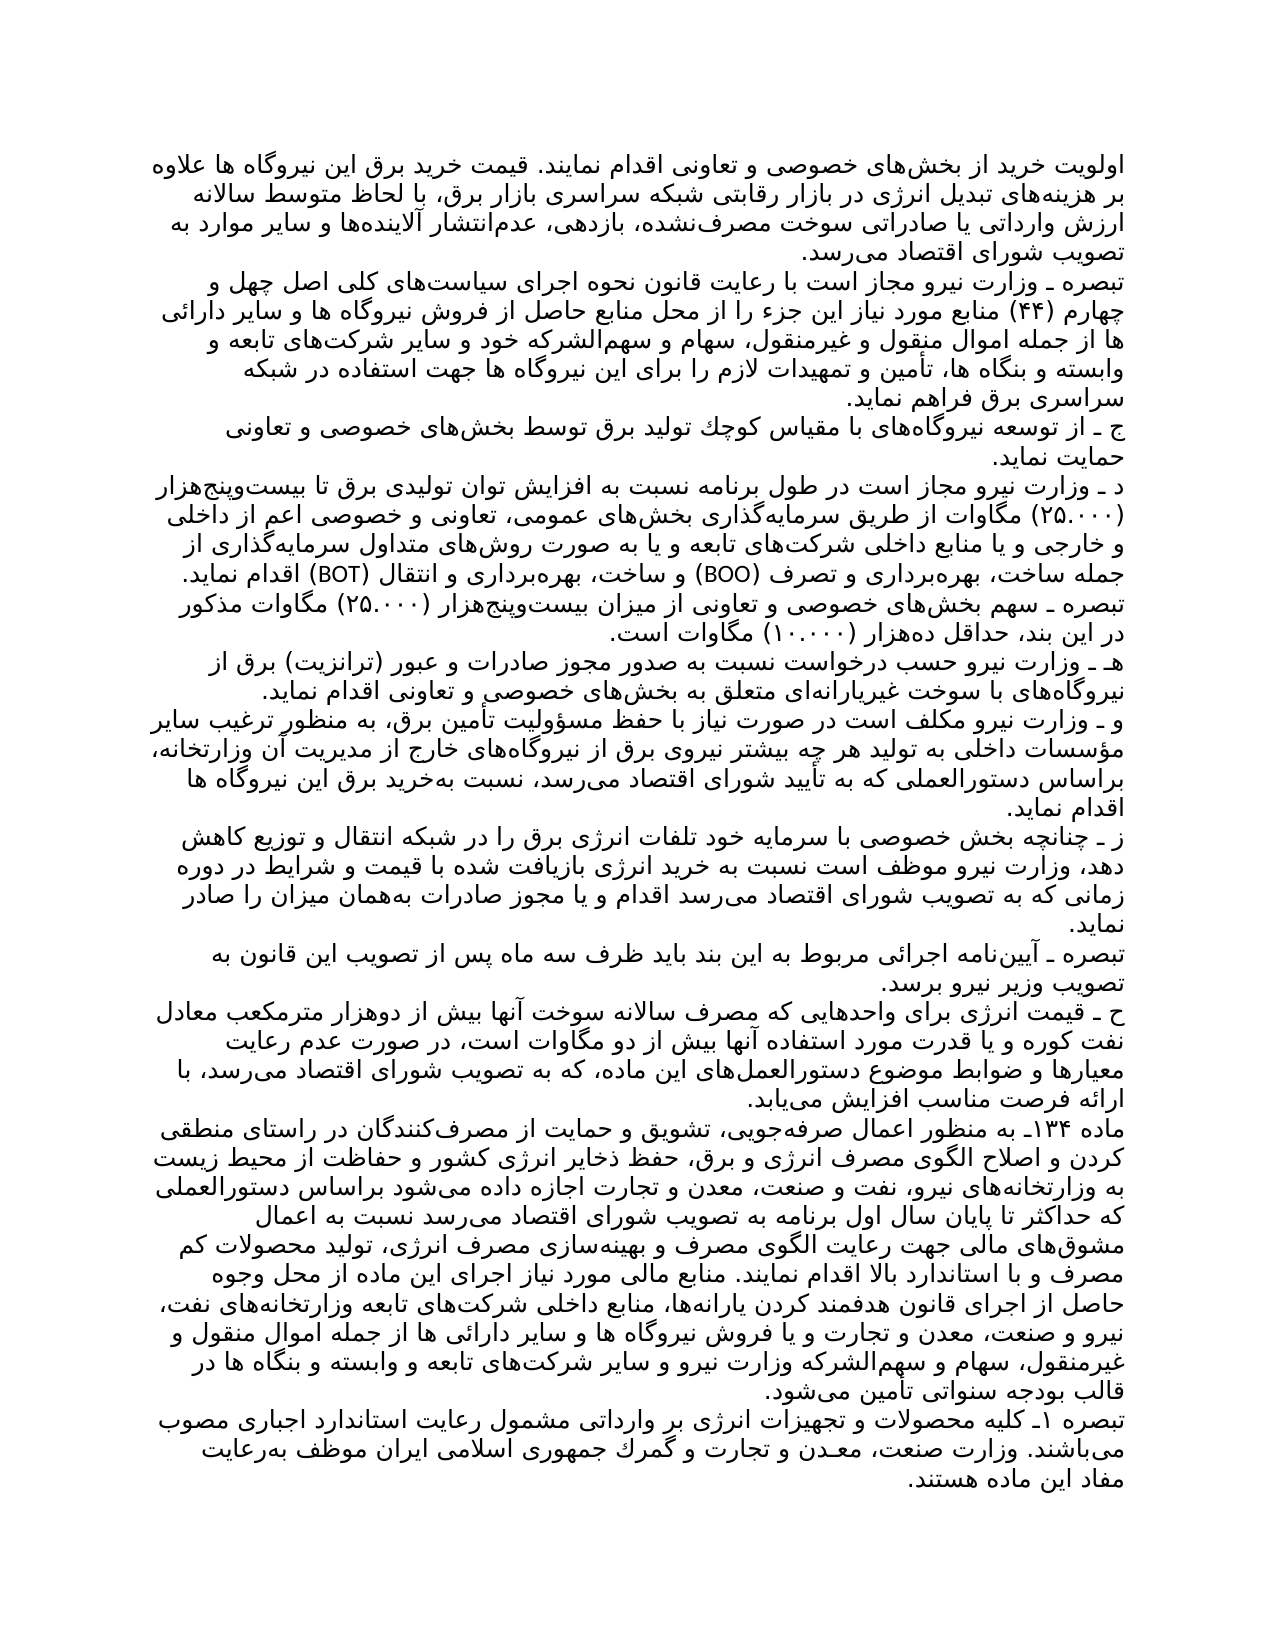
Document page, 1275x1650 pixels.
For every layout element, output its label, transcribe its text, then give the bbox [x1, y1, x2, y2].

text تبصره ـ سهم بخش‌های خصوصی و تعاونی از میزان بیست‌وپنج‌هزار (۲۵.۰۰۰) مگاوات مذكور در این بند، حداقل ده‌هزار (۱۰.۰۰۰) مگاوات است. [150, 589, 1125, 647]
text ح ـ قیمت انرژی برای واحدهایی كه مصرف سالانه سوخت آنها بیش از دوهزار مترمكعب معادل نفت كوره و یا قدرت مورد استفاده آنها بیش از دو مگاوات است، در صورت عدم رعایت معیارها و ضوابط موضوع دستورالعمل‌های این ماده، كه به تصویب شورای اقتصاد می‌رسد، با ارائه فرصت مناسب افزایش می‌یابد. [150, 997, 1125, 1114]
text د ـ وزارت نیرو مجاز است در طول برنامه نسبت به افزایش توان تولیدی برق تا بیست‌وپنج‌هزار (۲۵.۰۰۰) مگاوات از طریق سرمایه‌گذاری بخش‌های عمومی، تعاونی و خصوصی اعم از داخلی و خارجی و یا منابع داخلی شركت‌های تابعه و یا به صورت روش‌های متداول سرمایه‌گذاری از جمله ساخت، بهره‌برداری و تصرف (BOO) و ساخت، بهره‌برداری و انتقال (BOT) اقدام نماید. [150, 471, 1125, 589]
text تبصره ـ وزارت نیرو مجاز است با رعایت قانون نحوه اجرای سیاست‌های كلی اصل چهل‌ و چهارم (۴۴) منابع مورد نیاز این جزء را از محل منابع حاصل از فروش نیروگاه ها و سایر دارائی ها از جمله اموال منقول و غیرمنقول، سهام و سهم‌الشركه خود و سایر شركت‌های تابعه و وابسته و بنگاه ها، تأمین و تمهیدات لازم را برای این نیروگاه ها جهت استفاده در شبكه سراسری برق فراهم نماید. [150, 267, 1125, 412]
text تبصره ۱ـ كلیه محصولات و تجهیزات انرژی بر وارداتی مشمول رعایت استاندارد اجباری مصوب می‌باشند. وزارت صنعت، معـدن و تجارت و گمرك جمهوری اسلامی ایران موظف به‌رعایت مفاد این ماده هستند. [150, 1406, 1125, 1493]
text ماده ۱۳۴ـ به منظور اعمال صرفه‌جویی، تشویق و حمایت از مصرف‌كنندگان در راستای منطقی كردن و اصلاح الگوی مصرف انرژی و برق، حفظ ذخایر انرژی كشور و حفاظت از محیط زیست به وزارتخانه‌های نیرو، نفت و صنعت، معدن و تجارت اجازه داده می‌شود براساس دستورالعملی كه حداكثر تا پایان سال اول برنامه به تصویب شورای اقتصاد می‌رسد نسبت به اعمال مشوق‌های مالی جهت رعایت الگوی مصرف و بهینه‌سازی مصرف انرژی، تولید محصولات كم‌ مصرف و با استاندارد بالا اقدام نمایند. منابع مالی مورد نیاز اجرای این ماده از محل وجوه حاصل از اجرای قانون هدفمند كردن یارانه‌ها، منابع داخلی شركت‌های تابعه وزارتخانه‌های نفت، نیرو و صنعت، معدن و تجارت و یا فروش نیروگاه ها و سایر دارائی ها از جمله اموال منقول و غیرمنقول، سهام و سهم‌الشركه وزارت نیرو و سایر شركت‌های تابعه و وابسته و بنگاه ها در قالب بودجه سنواتی تأمین می‌شود. [150, 1114, 1125, 1406]
text ج ـ از توسعه نیروگاه‌های با مقیاس كوچك تولید برق توسط بخش‌های خصوصی و تعاونی حمایت نماید. [150, 412, 1125, 471]
text تبصره ـ آیین‌نامه اجرائی مربوط به این بند باید ظرف سه ماه پس از تصویب این قانون به تصویب وزیر نیرو برسد. [150, 939, 1125, 997]
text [150, 150, 1125, 267]
text ز ـ چنانچه بخش خصوصی با سرمایه خود تلفات انرژی برق را در شبكه انتقال و توزیع كاهش دهد، وزارت نیرو موظف است نسبت به خرید انرژی بازیافت شده با قیمت و شرایط در دوره زمانی كه به تصویب شورای اقتصاد می‌رسد اقدام و یا مجوز صادرات به‌همان میزان را صادر نماید. [150, 822, 1125, 939]
text و ـ وزارت نیرو مكلف است در صورت نیاز با حفظ مسؤولیت تأمین برق، به منظور ترغیب سایر مؤسسات داخلی به تولید هر چه بیشتر نیروی برق از نیروگاه‌های خارج از مدیریت آن وزارتخانه، براساس دستورالعملی كه به تأیید شورای اقتصاد می‌رسد، نسبت به‌خرید برق این نیروگاه ها اقدام نماید. [150, 706, 1125, 822]
text هـ ـ وزارت نیرو حسب درخواست نسبت به صدور مجوز صادرات و عبور (ترانزیت) برق از نیروگاه‌های با سوخت غیریارانه‌ای متعلق به بخش‌های خصوصی و تعاونی اقدام نماید. [150, 647, 1125, 706]
